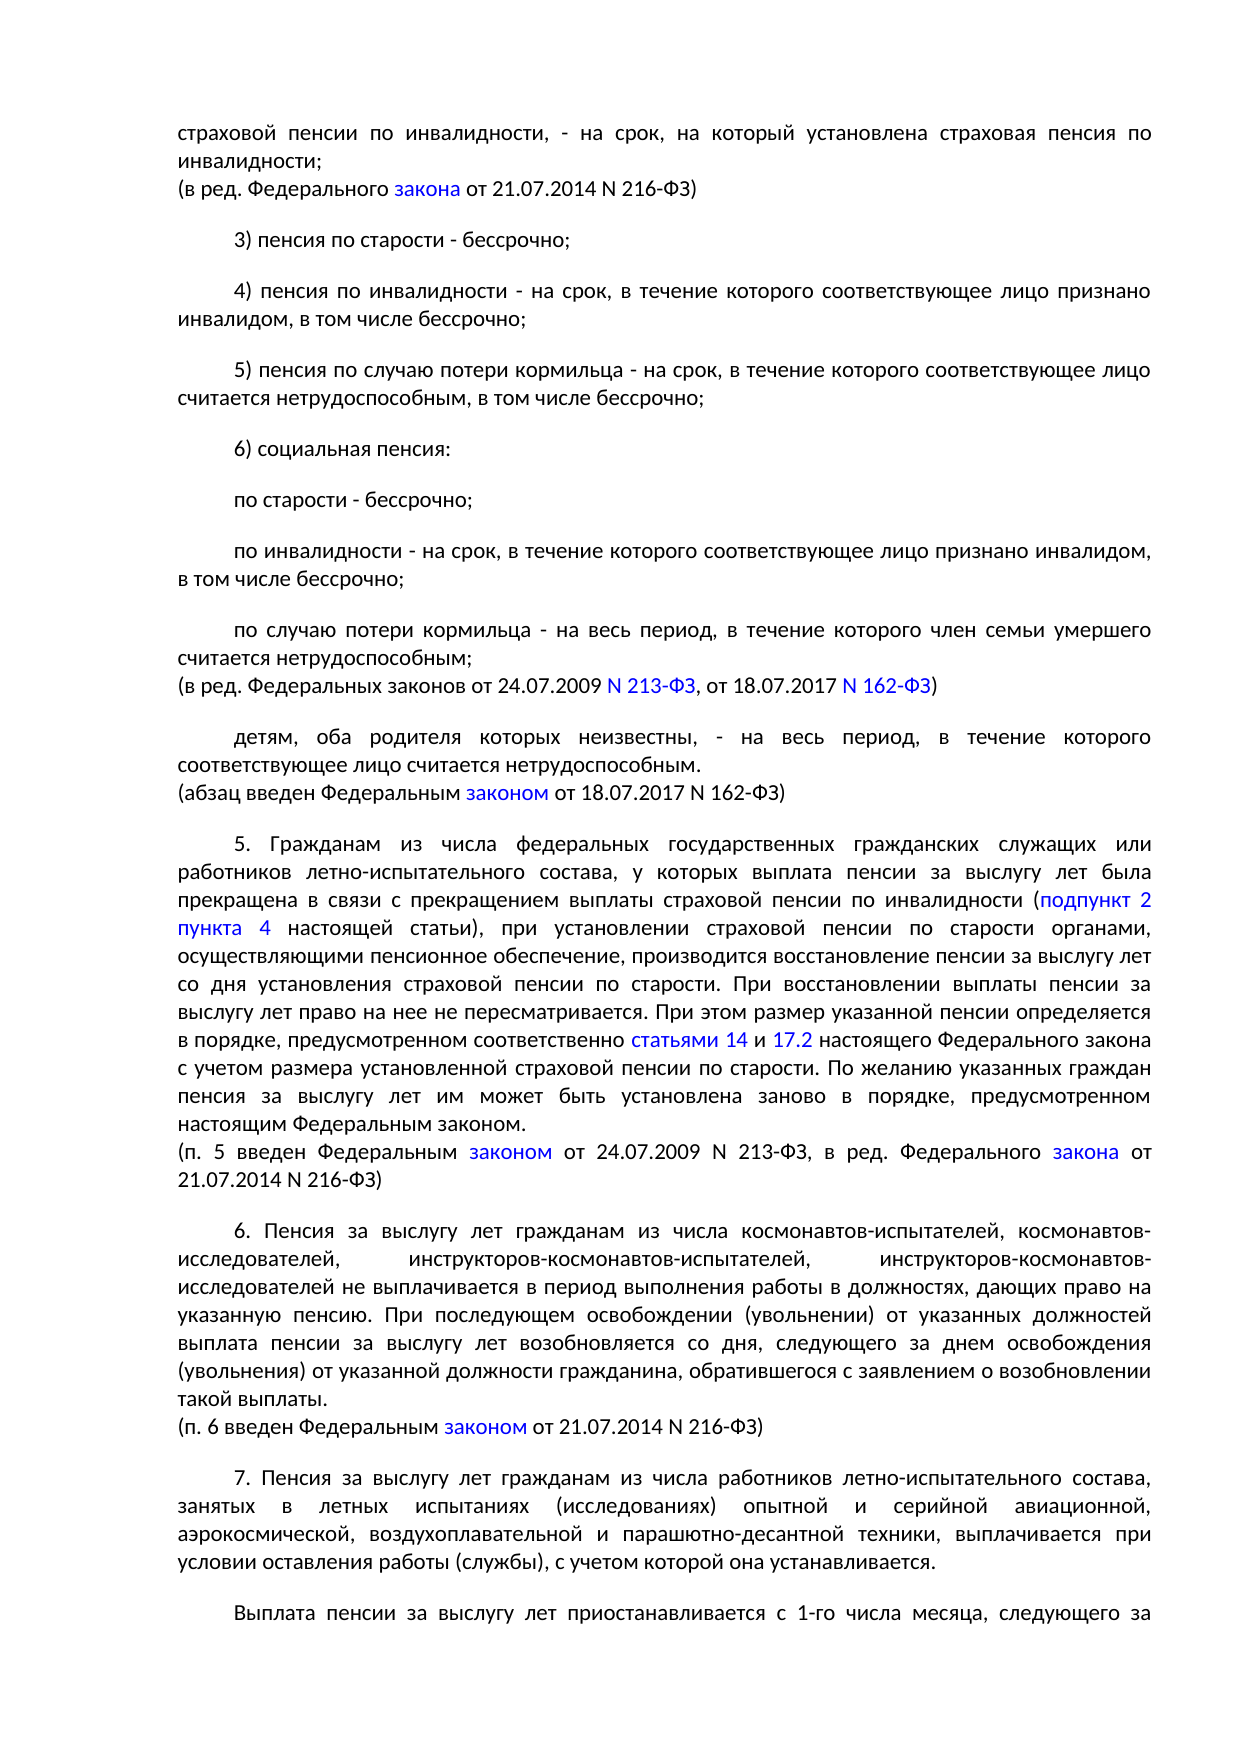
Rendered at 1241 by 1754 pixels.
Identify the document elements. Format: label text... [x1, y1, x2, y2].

text (в ред. Федерального закона от 21.07.2014 N 216-ФЗ) [177, 174, 1152, 202]
text по инвалидности - на срок, в течение которого соответствующее лицо признано инвалидом, в том числе бессрочно; [177, 536, 1152, 592]
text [177, 1598, 1152, 1626]
text 3) пенсия по старости - бессрочно; [177, 225, 1152, 253]
text (п. 5 введен Федеральным законом от 24.07.2009 N 213-ФЗ, в ред. Федерального закона от 21.07.2014 N 216-ФЗ) [177, 1137, 1152, 1193]
text по старости - бессрочно; [177, 485, 1152, 513]
text 7. Пенсия за выслугу лет гражданам из числа работников летно-испытательного состава, занятых в летных испытаниях (исследованиях) опытной и серийной авиационной, аэрокосмической, воздухоплавательной и парашютно-десантной техники, выплачивается при условии оставления работы (службы), с учетом которой она устанавливается. [177, 1463, 1152, 1575]
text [177, 118, 1152, 174]
text детям, оба родителя которых неизвестны, - на весь период, в течение которого соответствующее лицо считается нетрудоспособным. [177, 722, 1152, 778]
text 5. Гражданам из числа федеральных государственных гражданских служащих или работников летно-испытательного состава, у которых выплата пенсии за выслугу лет была прекращена в связи с прекращением выплаты страховой пенсии по инвалидности (подпункт 2 пункта 4 настоящей статьи), при установлении страховой пенсии по старости органами, осуществляющими пенсионное обеспечение, производится восстановление пенсии за выслугу лет со дня установления страховой пенсии по старости. При восстановлении выплаты пенсии за выслугу лет право на нее не пересматривается. При этом размер указанной пенсии определяется в порядке, предусмотренном соответственно статьями 14 и 17.2 настоящего Федерального закона с учетом размера установленной страховой пенсии по старости. По желанию указанных граждан пенсия за выслугу лет им может быть установлена заново в порядке, предусмотренном настоящим Федеральным законом. [177, 829, 1152, 1137]
text (п. 6 введен Федеральным законом от 21.07.2014 N 216-ФЗ) [177, 1412, 1152, 1440]
text 5) пенсия по случаю потери кормильца - на срок, в течение которого соответствующее лицо считается нетрудоспособным, в том числе бессрочно; [177, 355, 1152, 411]
text (абзац введен Федеральным законом от 18.07.2017 N 162-ФЗ) [177, 778, 1152, 806]
text 6) социальная пенсия: [177, 434, 1152, 462]
text 4) пенсия по инвалидности - на срок, в течение которого соответствующее лицо признано инвалидом, в том числе бессрочно; [177, 276, 1152, 332]
text по случаю потери кормильца - на весь период, в течение которого член семьи умершего считается нетрудоспособным; [177, 615, 1152, 671]
text (в ред. Федеральных законов от 24.07.2009 N 213-ФЗ, от 18.07.2017 N 162-ФЗ) [177, 671, 1152, 699]
text 6. Пенсия за выслугу лет гражданам из числа космонавтов-испытателей, космонавтов-исследователей, инструкторов-космонавтов-испытателей, инструкторов-космонавтов-исследователей не выплачивается в период выполнения работы в должностях, дающих право на указанную пенсию. При последующем освобождении (увольнении) от указанных должностей выплата пенсии за выслугу лет возобновляется со дня, следующего за днем освобождения (увольнения) от указанной должности гражданина, обратившегося с заявлением о возобновлении такой выплаты. [177, 1216, 1152, 1412]
